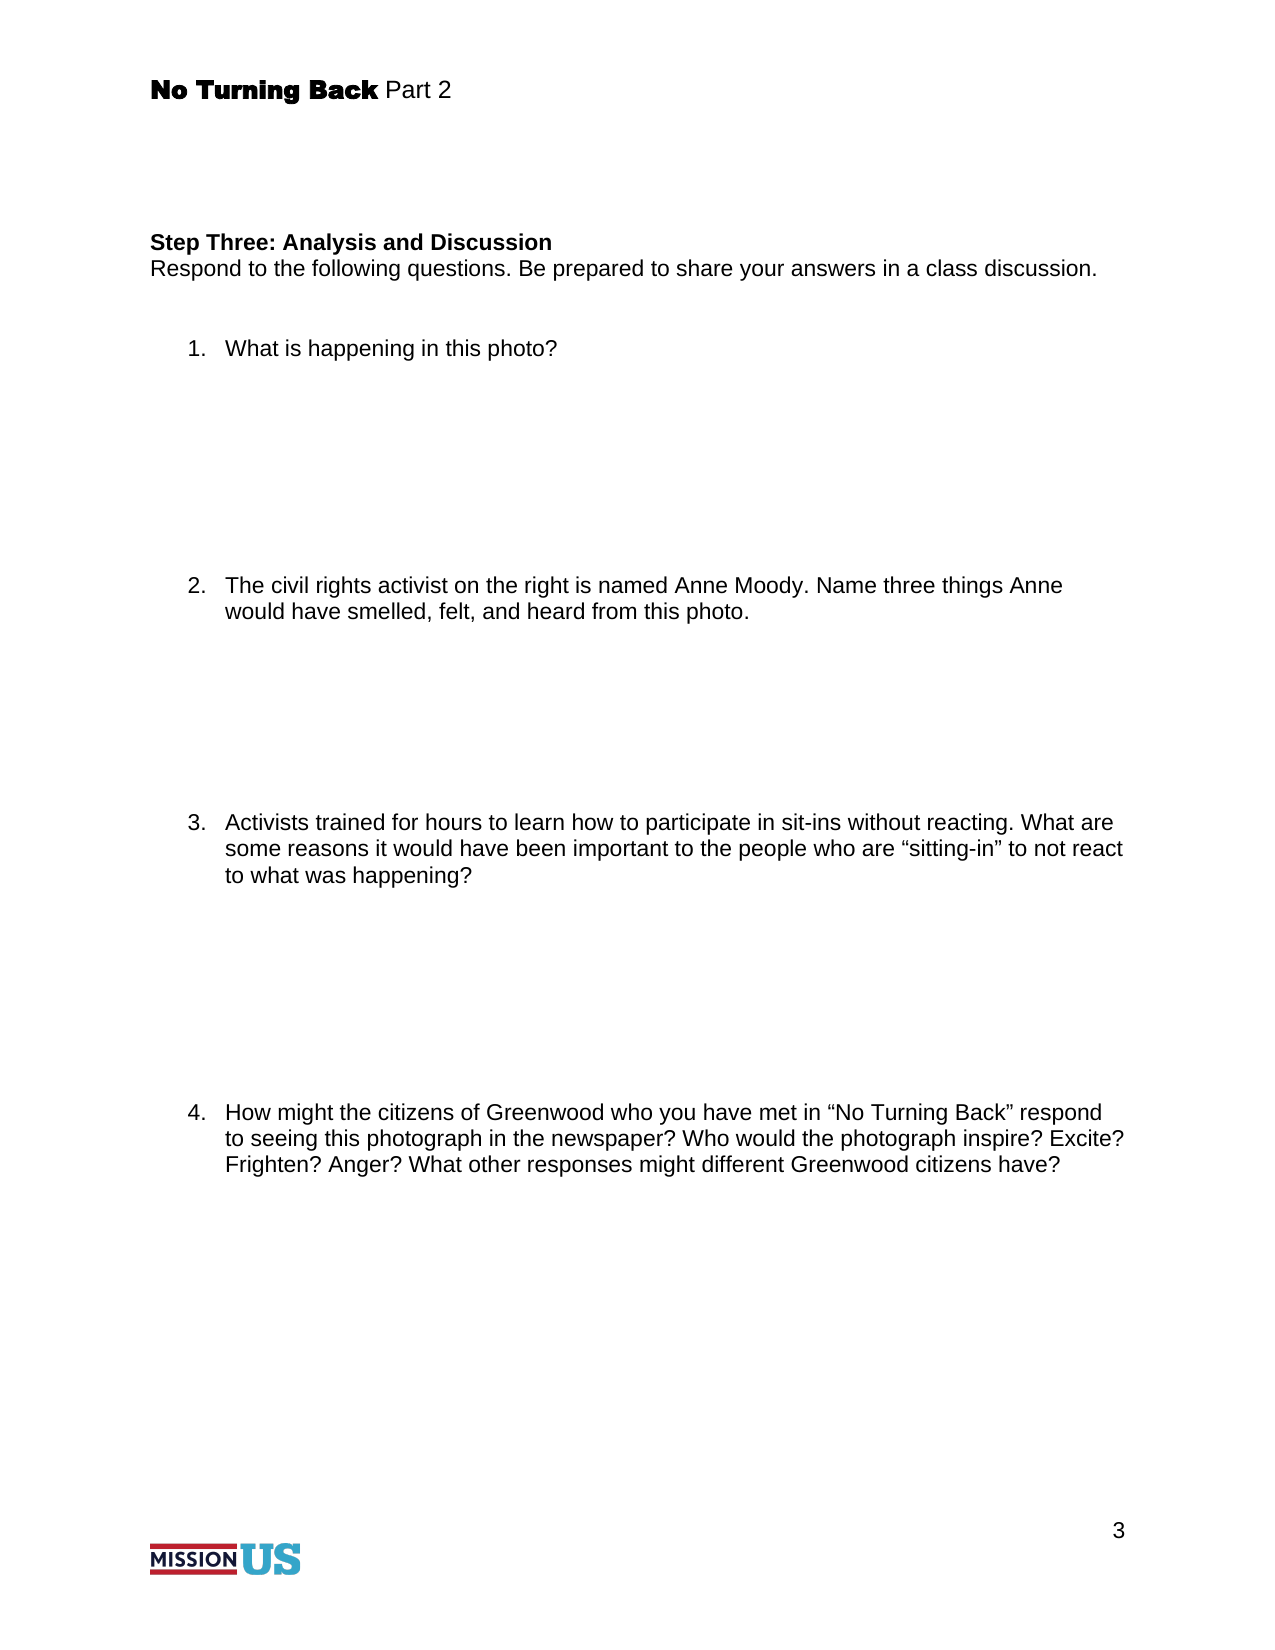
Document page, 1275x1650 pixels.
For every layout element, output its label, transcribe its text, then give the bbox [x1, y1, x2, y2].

list What is happening in this photo? [187, 334, 1125, 572]
text Step Three: Analysis and Discussion [150, 229, 1125, 255]
list The civil rights activist on the right is named Anne Moody. Name three things Anne would have smelled, felt, and heard from this photo. [187, 572, 1125, 624]
list How might the citizens of Greenwood who you have met in “No Turning Back” respond to seeing this photograph in the newspaper? Who would the photograph inspire? Excite? Frighten? Anger? What other responses might different Greenwood citizens have? [187, 1099, 1125, 1178]
picture [150, 1543, 300, 1575]
text Respond to the following questions. Be prepared to share your answers in a class discussion. [150, 255, 1125, 282]
list Activists trained for hours to learn how to participate in sit-ins without reacting. What are some reasons it would have been important to the people who are “sitting-in” to not react to what was happening? [187, 809, 1125, 888]
